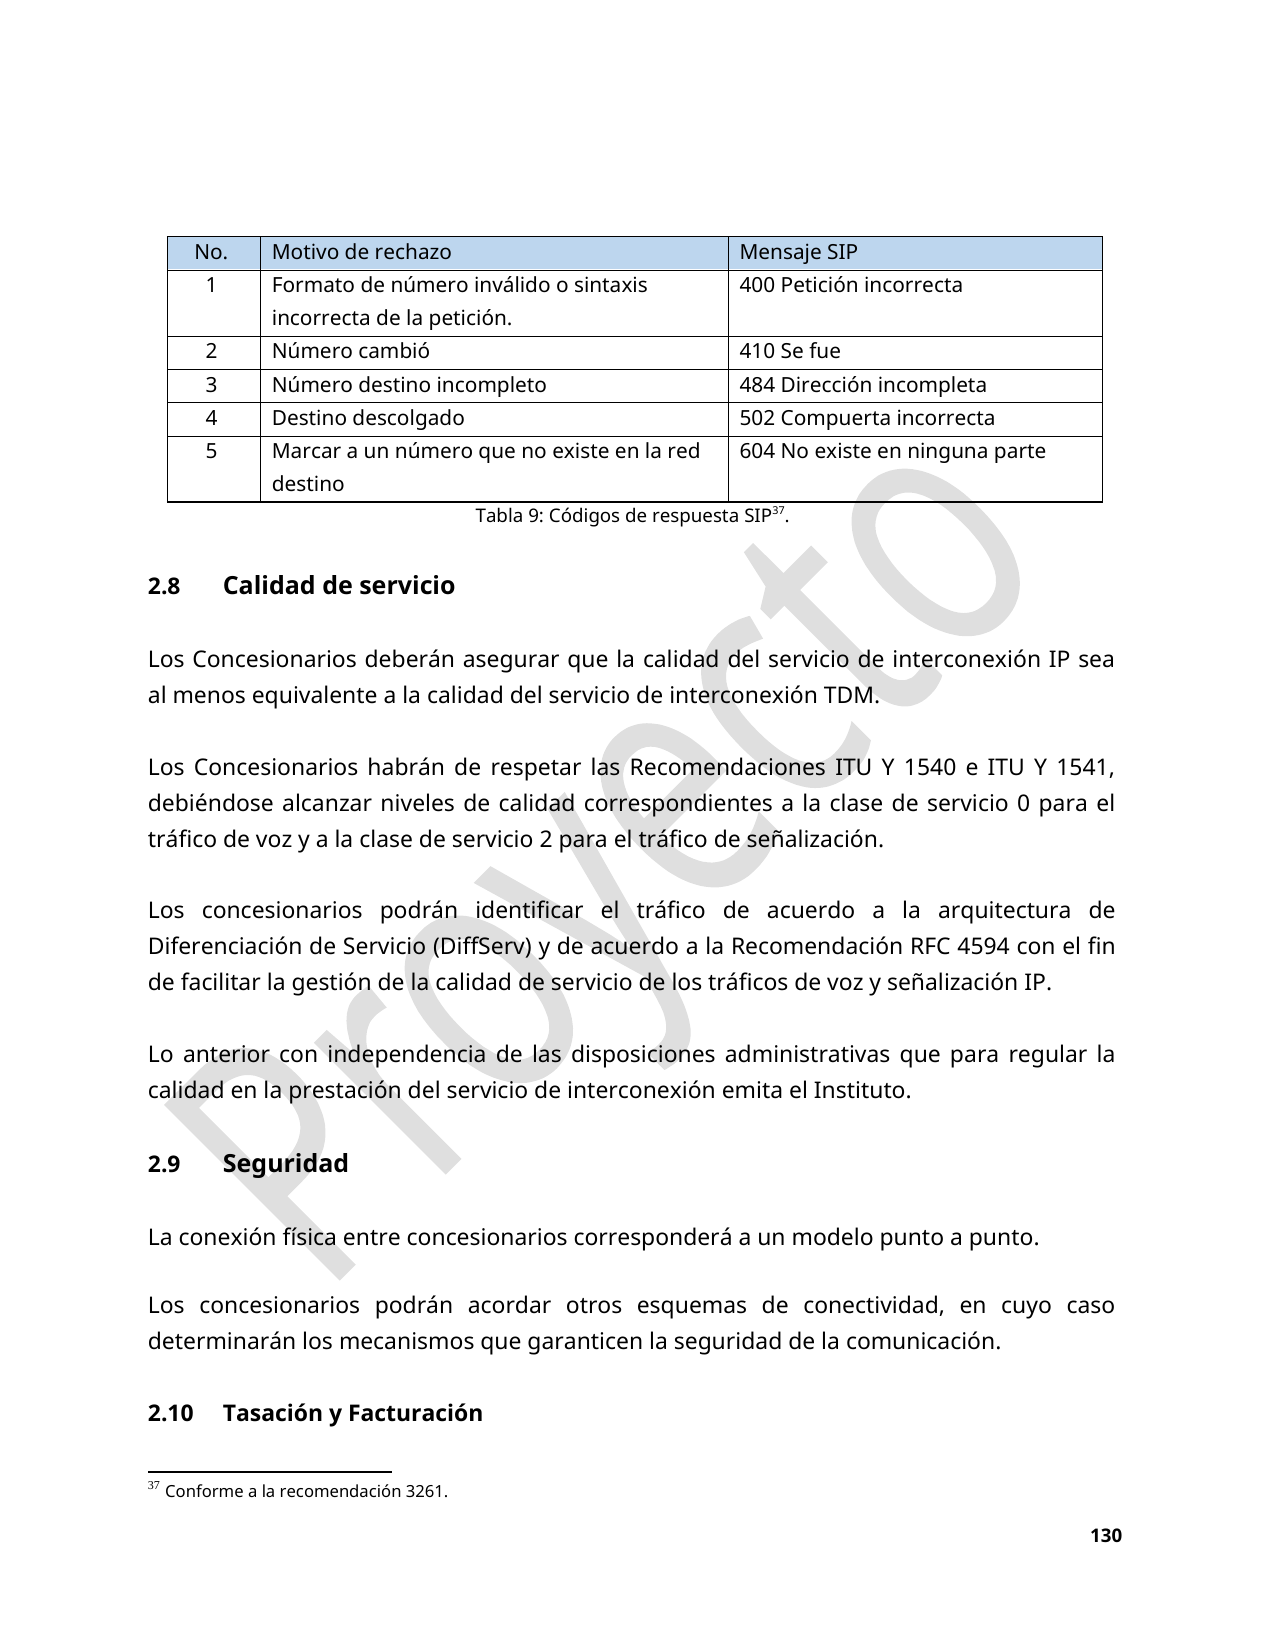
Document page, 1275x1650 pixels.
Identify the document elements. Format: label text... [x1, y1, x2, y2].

table_cell 4 [168, 403, 260, 436]
table_cell Número destino incompleto [261, 370, 728, 402]
text Lo anterior con independencia de las disposiciones administrativas que para regular la calidad en la prestación del servicio de interconexión emita el Instituto. [148, 1038, 1117, 1105]
text Los Concesionarios deberán asegurar que la calidad del servicio de interconexión IP sea al menos equivalente a la calidad del servicio de interconexión TDM. [148, 643, 1117, 710]
table_cell 410 Se fue [729, 337, 1102, 369]
list Seguridad [148, 1146, 1117, 1180]
table_cell 400 Petición incorrecta [729, 271, 1102, 336]
text Los concesionarios podrán acordar otros esquemas de conectividad, en cuyo caso determinarán los mecanismos que garanticen la seguridad de la comunicación. [148, 1289, 1117, 1356]
table_cell 502 Compuerta incorrecta [729, 403, 1102, 436]
text Los concesionarios podrán identificar el tráfico de acuerdo a la arquitectura de Diferenciación de Servicio (DiffServ) y de acuerdo a la Recomendación RFC 4594 con el fin de facilitar la gestión de la calidad de servicio de los tráficos de voz y señalización IP. [148, 894, 1117, 997]
table_cell Formato de número inválido o sintaxis incorrecta de la petición. [261, 271, 728, 336]
table_cell 1 [168, 271, 260, 336]
table_header Motivo de rechazo [261, 237, 728, 269]
text Tabla 9: Códigos de respuesta SIP. [148, 502, 1117, 528]
table_cell 5 [168, 437, 260, 501]
table_cell 604 No existe en ninguna parte [729, 437, 1102, 501]
list Calidad de servicio [148, 568, 1117, 602]
table_cell 484 Dirección incompleta [729, 370, 1102, 402]
table_cell 2 [168, 337, 260, 369]
text La conexión física entre concesionarios corresponderá a un modelo punto a punto. [148, 1221, 1117, 1252]
table_header Mensaje SIP [729, 237, 1102, 269]
table_cell Marcar a un número que no existe en la red destino [261, 437, 728, 501]
table_cell Número cambió [261, 337, 728, 369]
table_header No. [168, 237, 260, 269]
table_cell 3 [168, 370, 260, 402]
list Tasación y Facturación [148, 1397, 1117, 1428]
table_cell Destino descolgado [261, 403, 728, 436]
text Los Concesionarios habrán de respetar las Recomendaciones ITU Y 1540 e ITU Y 1541, debiéndose alcanzar niveles de calidad correspondientes a la clase de servicio 0 para el tráfico de voz y a la clase de servicio 2 para el tráfico de señalización. [148, 751, 1117, 854]
